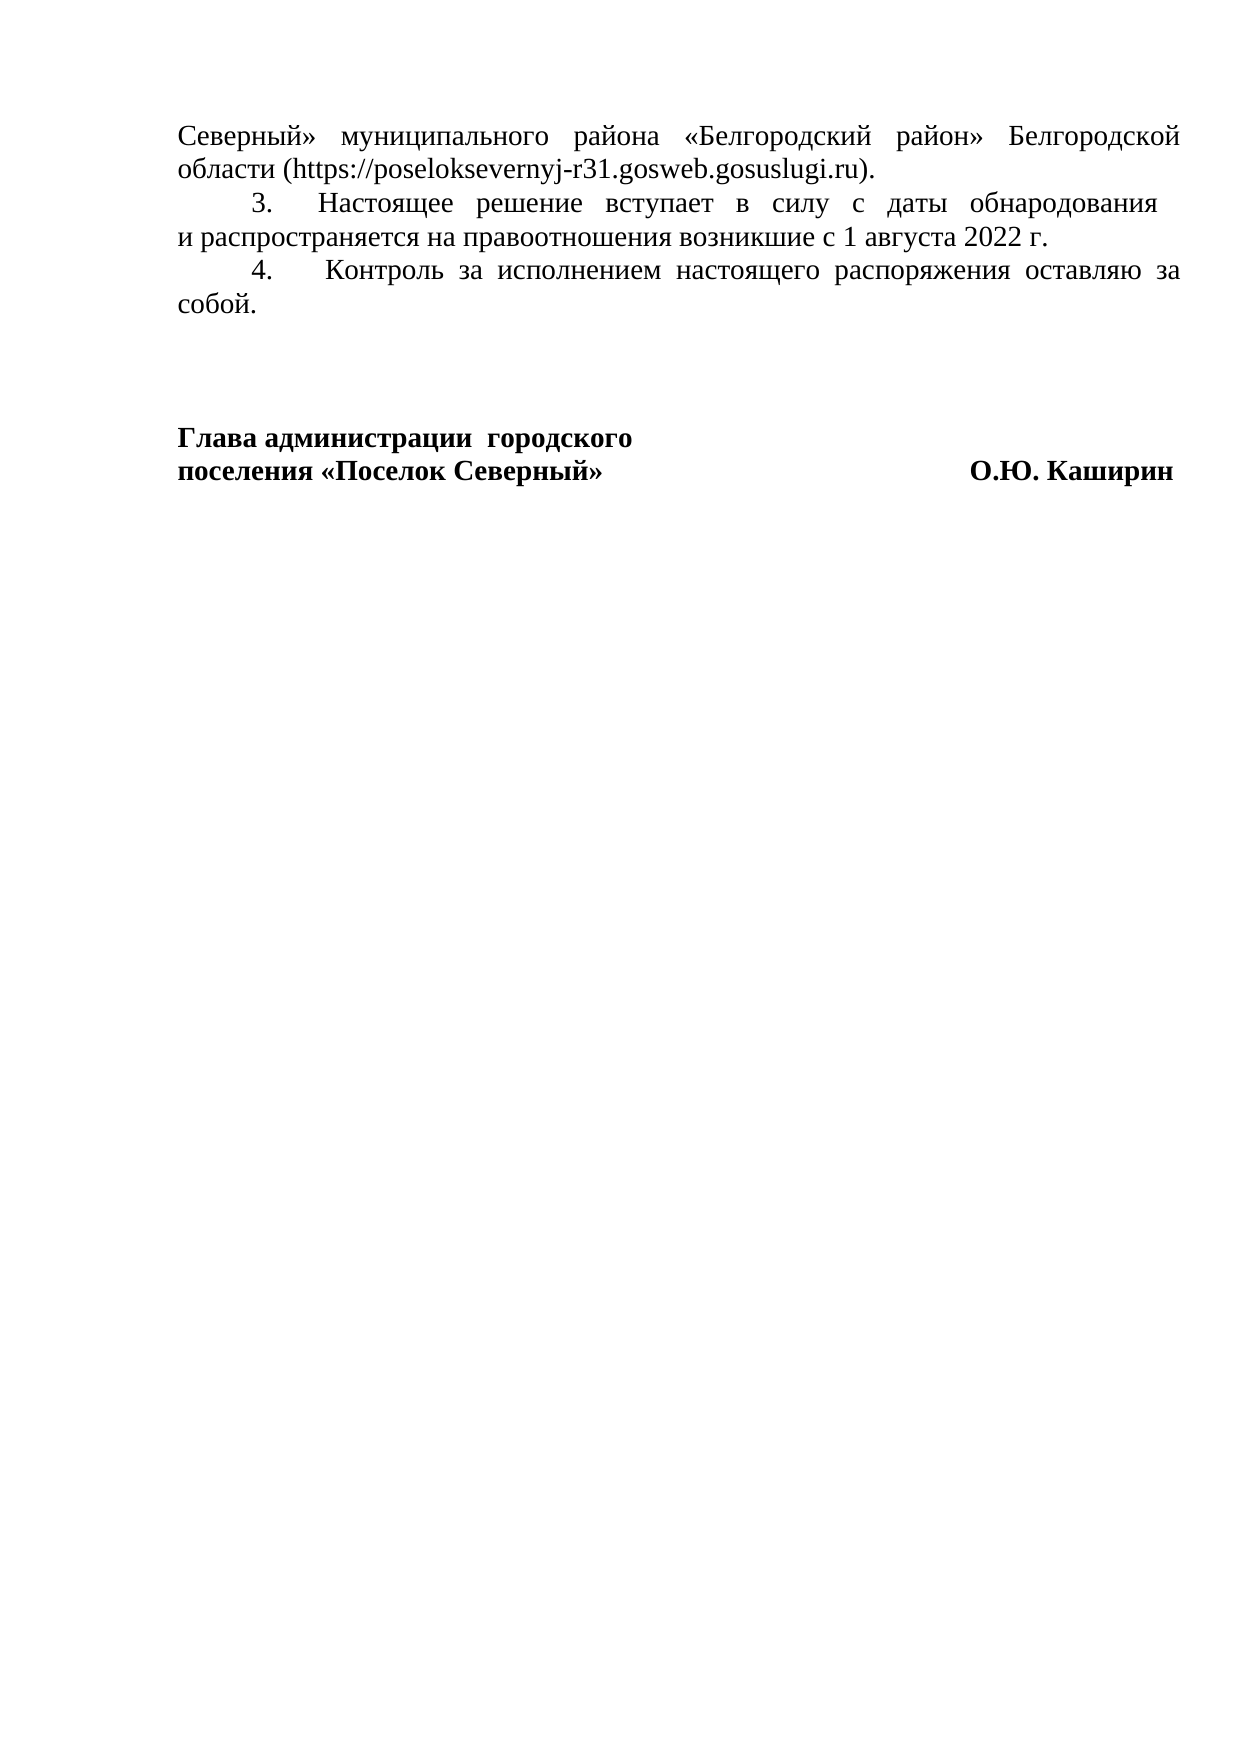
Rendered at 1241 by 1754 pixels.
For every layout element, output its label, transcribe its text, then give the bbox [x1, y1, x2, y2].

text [177, 118, 1181, 185]
text 3. Настоящее решение вступает в силу с даты обнародования и распространяется на правоотношения возникшие с 1 августа 2022 г. [177, 185, 1181, 252]
table_header О.Ю. Каширин [653, 353, 1185, 487]
list Контроль за исполнением настоящего распоряжения оставляю за собой. [177, 252, 1181, 319]
table_header Глава администрации городского поселения «Поселок Северный» [166, 353, 653, 487]
